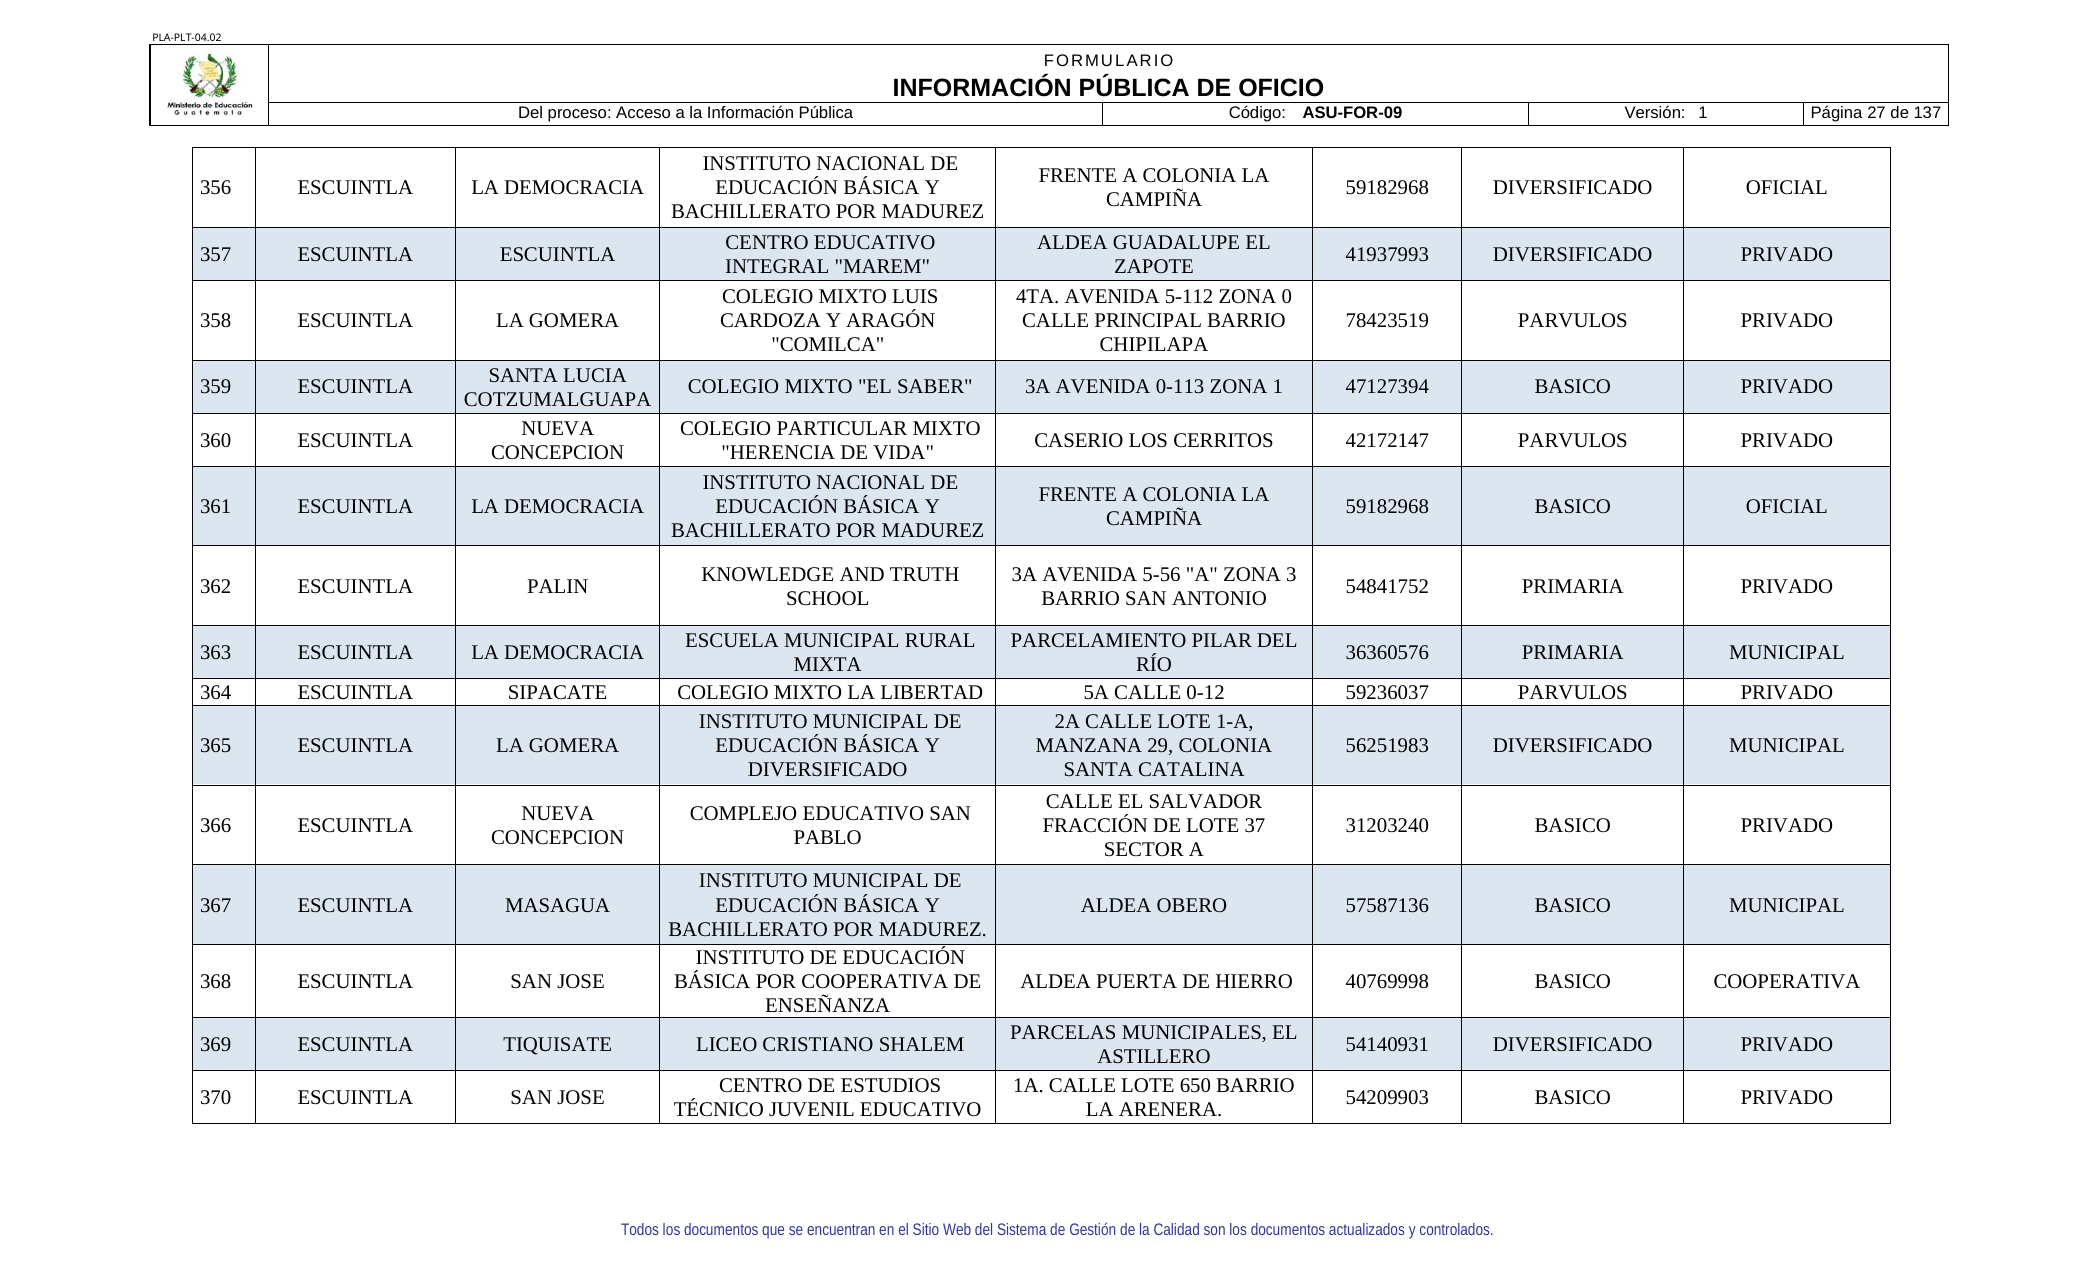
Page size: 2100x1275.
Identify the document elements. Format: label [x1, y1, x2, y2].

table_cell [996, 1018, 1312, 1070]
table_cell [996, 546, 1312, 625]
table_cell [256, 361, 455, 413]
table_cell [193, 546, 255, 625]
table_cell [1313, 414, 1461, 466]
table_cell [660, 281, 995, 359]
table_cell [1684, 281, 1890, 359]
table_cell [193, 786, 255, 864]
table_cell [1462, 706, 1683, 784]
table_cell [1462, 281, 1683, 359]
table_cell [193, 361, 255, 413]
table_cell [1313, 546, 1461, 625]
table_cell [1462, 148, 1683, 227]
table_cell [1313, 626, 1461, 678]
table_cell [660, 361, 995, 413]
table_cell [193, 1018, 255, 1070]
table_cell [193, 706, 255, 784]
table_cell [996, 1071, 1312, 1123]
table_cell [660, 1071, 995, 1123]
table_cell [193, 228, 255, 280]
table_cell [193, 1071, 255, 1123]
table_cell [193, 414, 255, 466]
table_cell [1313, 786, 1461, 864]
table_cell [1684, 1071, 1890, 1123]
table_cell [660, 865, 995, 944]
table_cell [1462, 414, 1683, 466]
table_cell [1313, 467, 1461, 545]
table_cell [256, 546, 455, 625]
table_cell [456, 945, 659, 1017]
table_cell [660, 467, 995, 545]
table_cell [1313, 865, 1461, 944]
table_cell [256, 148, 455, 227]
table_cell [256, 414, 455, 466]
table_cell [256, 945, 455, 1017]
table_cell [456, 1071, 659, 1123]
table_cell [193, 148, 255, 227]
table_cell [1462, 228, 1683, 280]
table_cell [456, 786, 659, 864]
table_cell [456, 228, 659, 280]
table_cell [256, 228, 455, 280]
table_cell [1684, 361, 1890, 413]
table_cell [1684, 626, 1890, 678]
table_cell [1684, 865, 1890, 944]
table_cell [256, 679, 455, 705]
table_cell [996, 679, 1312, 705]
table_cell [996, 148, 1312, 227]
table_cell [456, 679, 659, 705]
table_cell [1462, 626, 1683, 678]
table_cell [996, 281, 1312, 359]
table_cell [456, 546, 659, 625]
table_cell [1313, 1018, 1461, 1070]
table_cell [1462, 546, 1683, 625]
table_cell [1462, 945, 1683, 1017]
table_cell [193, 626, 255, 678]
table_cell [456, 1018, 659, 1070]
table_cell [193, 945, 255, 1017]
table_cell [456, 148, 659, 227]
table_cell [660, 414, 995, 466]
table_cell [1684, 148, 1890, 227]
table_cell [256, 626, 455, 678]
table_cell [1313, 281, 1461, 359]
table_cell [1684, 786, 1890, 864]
picture [166, 51, 253, 117]
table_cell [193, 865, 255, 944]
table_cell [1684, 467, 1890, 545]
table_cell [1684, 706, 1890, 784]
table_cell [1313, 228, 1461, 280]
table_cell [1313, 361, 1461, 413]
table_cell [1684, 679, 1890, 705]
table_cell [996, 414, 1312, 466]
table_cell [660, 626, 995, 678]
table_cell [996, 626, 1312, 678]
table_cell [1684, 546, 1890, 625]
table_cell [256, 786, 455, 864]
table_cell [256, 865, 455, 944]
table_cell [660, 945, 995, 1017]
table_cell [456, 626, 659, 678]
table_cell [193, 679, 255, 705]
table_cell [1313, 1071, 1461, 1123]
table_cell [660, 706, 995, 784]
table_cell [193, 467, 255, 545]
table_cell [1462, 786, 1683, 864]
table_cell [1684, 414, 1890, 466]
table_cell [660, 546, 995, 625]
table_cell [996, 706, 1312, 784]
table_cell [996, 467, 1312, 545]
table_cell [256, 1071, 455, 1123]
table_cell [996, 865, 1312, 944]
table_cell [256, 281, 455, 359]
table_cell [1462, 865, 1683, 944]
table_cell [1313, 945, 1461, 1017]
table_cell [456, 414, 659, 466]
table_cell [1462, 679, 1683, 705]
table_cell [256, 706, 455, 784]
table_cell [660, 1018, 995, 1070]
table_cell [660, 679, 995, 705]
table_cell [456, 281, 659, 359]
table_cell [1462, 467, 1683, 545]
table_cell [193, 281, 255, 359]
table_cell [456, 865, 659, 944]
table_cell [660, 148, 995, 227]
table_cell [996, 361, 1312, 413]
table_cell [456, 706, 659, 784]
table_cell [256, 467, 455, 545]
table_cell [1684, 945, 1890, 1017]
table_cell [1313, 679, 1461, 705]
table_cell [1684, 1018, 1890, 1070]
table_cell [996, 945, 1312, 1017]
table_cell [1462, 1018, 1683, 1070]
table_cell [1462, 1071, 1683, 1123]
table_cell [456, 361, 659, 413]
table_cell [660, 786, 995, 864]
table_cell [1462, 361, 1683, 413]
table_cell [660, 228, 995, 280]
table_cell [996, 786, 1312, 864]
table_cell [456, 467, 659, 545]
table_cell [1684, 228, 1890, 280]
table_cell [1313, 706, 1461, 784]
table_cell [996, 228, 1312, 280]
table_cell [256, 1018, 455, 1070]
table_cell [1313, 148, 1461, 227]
